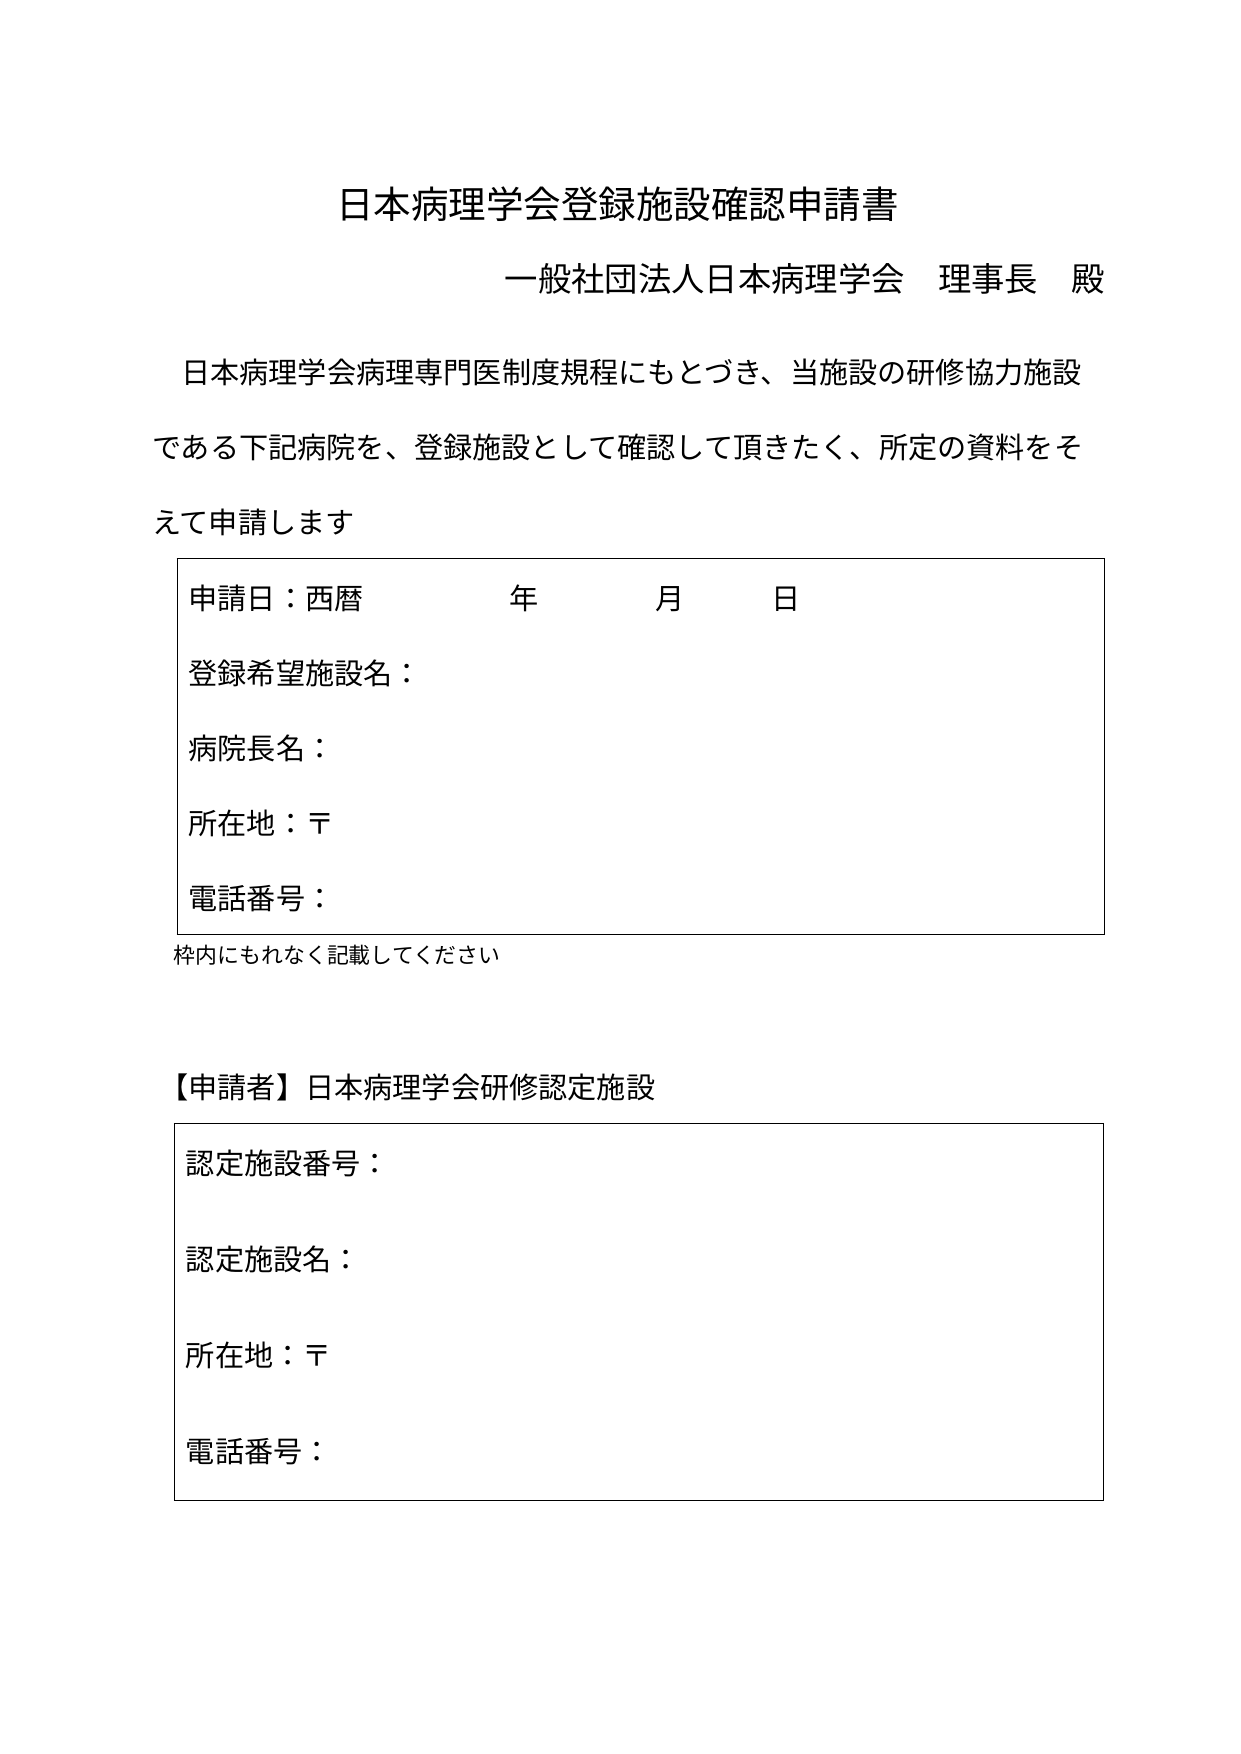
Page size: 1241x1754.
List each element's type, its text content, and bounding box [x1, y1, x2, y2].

text 日本病理学会病理専門医制度規程にもとづき、当施設の研修協力施設である下記病院を、登録施設として確認して頂きたく、所定の資料をそえて申請します [152, 333, 1104, 558]
text 一般社団法人日本病理学会 理事長 殿 [130, 239, 1104, 314]
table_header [175, 1124, 1103, 1500]
text 枠内にもれなく記載してください [130, 935, 1104, 973]
text 日本病理学会登録施設確認申請書 [130, 164, 1104, 239]
text 【申請者】日本病理学会研修認定施設 [130, 1048, 1104, 1123]
table_header 申請日：西暦 年 月 日 登録希望施設名： 病院長名： 所在地：〒 電話番号： [178, 559, 1104, 934]
